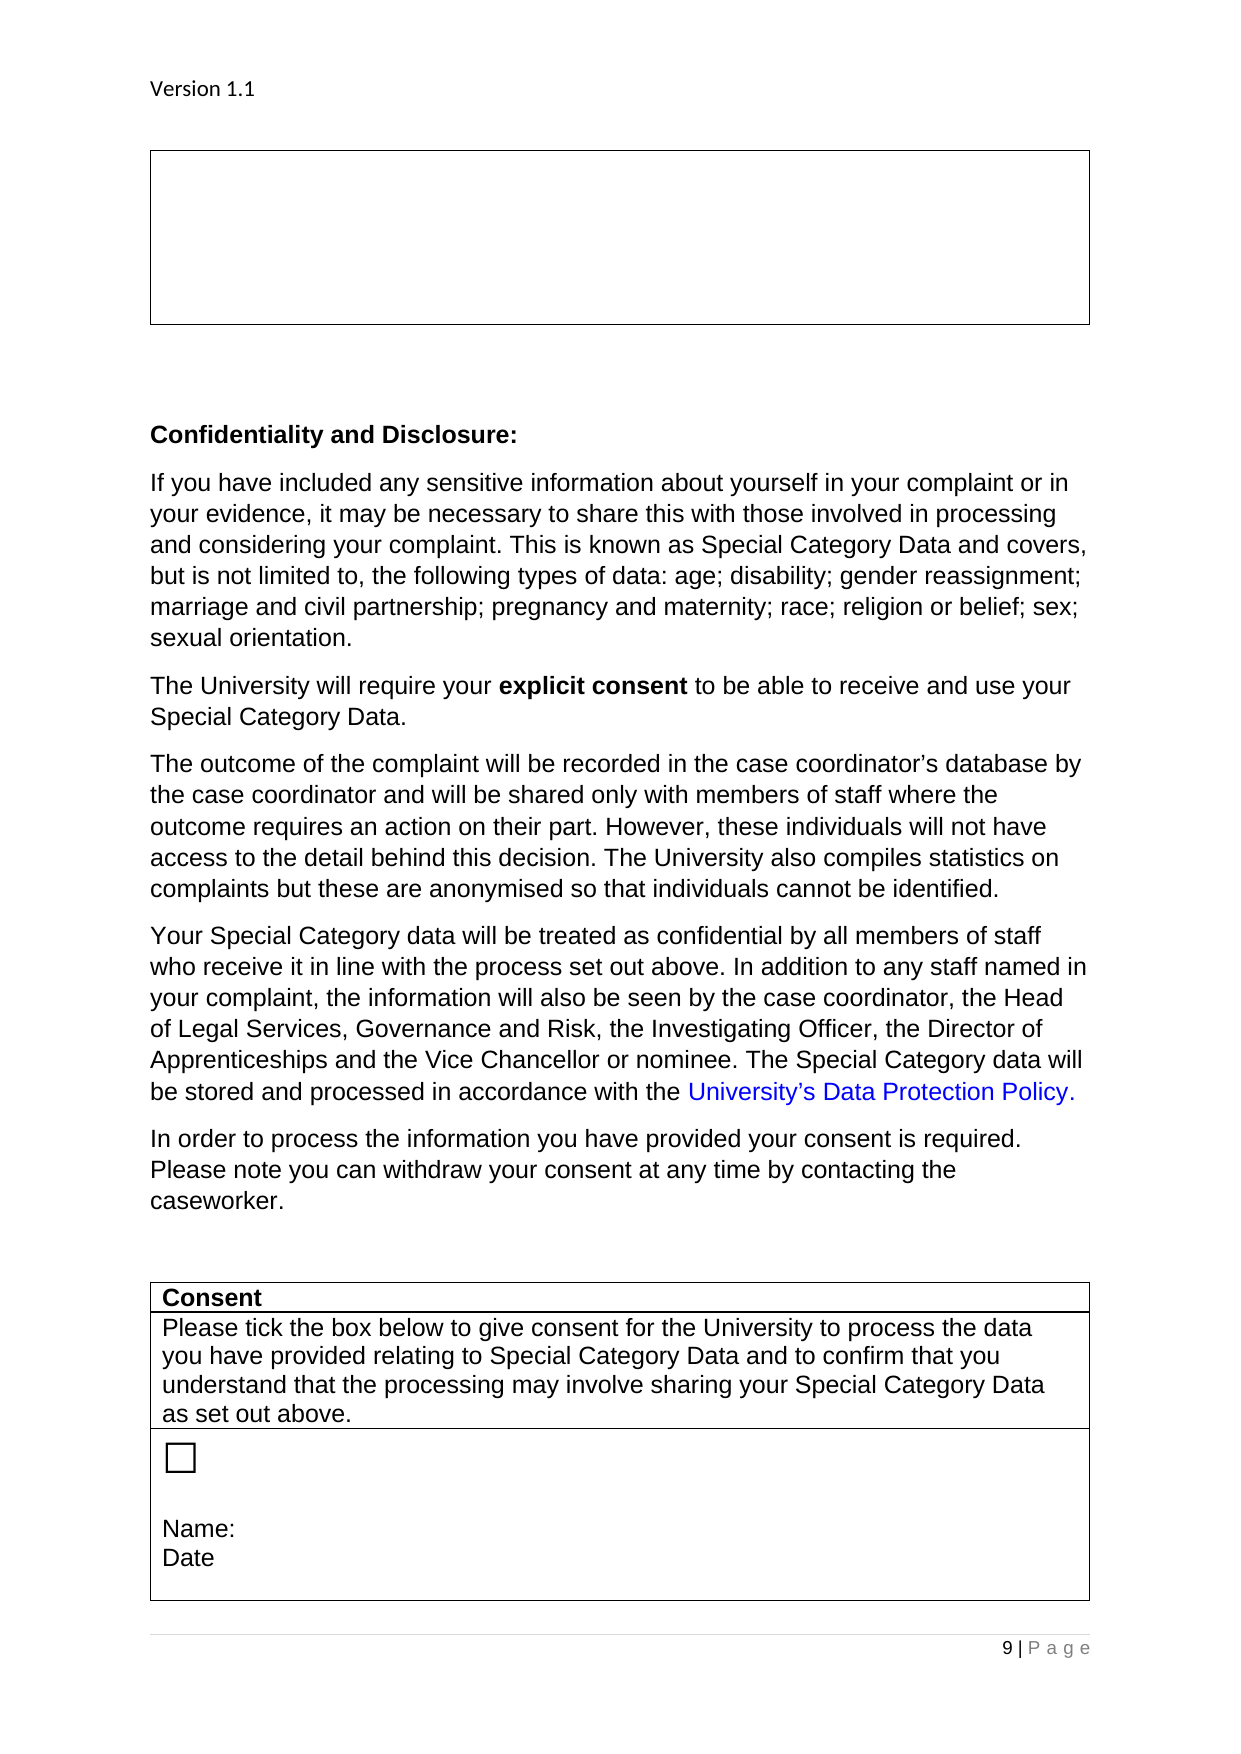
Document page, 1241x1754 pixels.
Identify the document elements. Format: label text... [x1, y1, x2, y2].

table_header Consent [151, 1283, 1089, 1311]
text Your Special Category data will be treated as confidential by all members of staff who receive it in line with the process set out above. In addition to any staff named in your complaint, the information will also be seen by the case coordinator, the Head of Legal Services, Governance and Risk, the Investigating Officer, the Director of Apprenticeships and the Vice Chancellor or nominee. The Special Category data will be stored and processed in accordance with the University’s Data Protection Policy. [150, 921, 1090, 1105]
table_cell Please tick the box below to give consent for the University to process the data you have provided relating to Special Category Data and to confirm that you understand that the processing may involve sharing your Special Category Data as set out above. [151, 1313, 1089, 1427]
text In order to process the information you have provided your consent is required. Please note you can withdraw your consent at any time by contacting the caseworker. [150, 1124, 1090, 1215]
text The University will require your explicit consent to be able to receive and use your Special Category Data. [150, 671, 1090, 730]
text Confidentiality and Disclosure: [150, 420, 1090, 449]
table_cell Name: Date [151, 1429, 1089, 1600]
text The outcome of the complaint will be recorded in the case coordinator’s database by the case coordinator and will be shared only with members of staff where the outcome requires an action on their part. However, these individuals will not have access to the detail behind this decision. The University also compiles statistics on complaints but these are anonymised so that individuals cannot be identified. [150, 749, 1090, 902]
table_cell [151, 151, 1089, 323]
text If you have included any sensitive information about yourself in your complaint or in your evidence, it may be necessary to share this with those involved in processing and considering your complaint. This is known as Special Category Data and covers, but is not limited to, the following types of data: age; disability; gender reassignment; marriage and civil partnership; pregnancy and maternity; race; religion or belief; sex; sexual orientation. [150, 468, 1090, 652]
